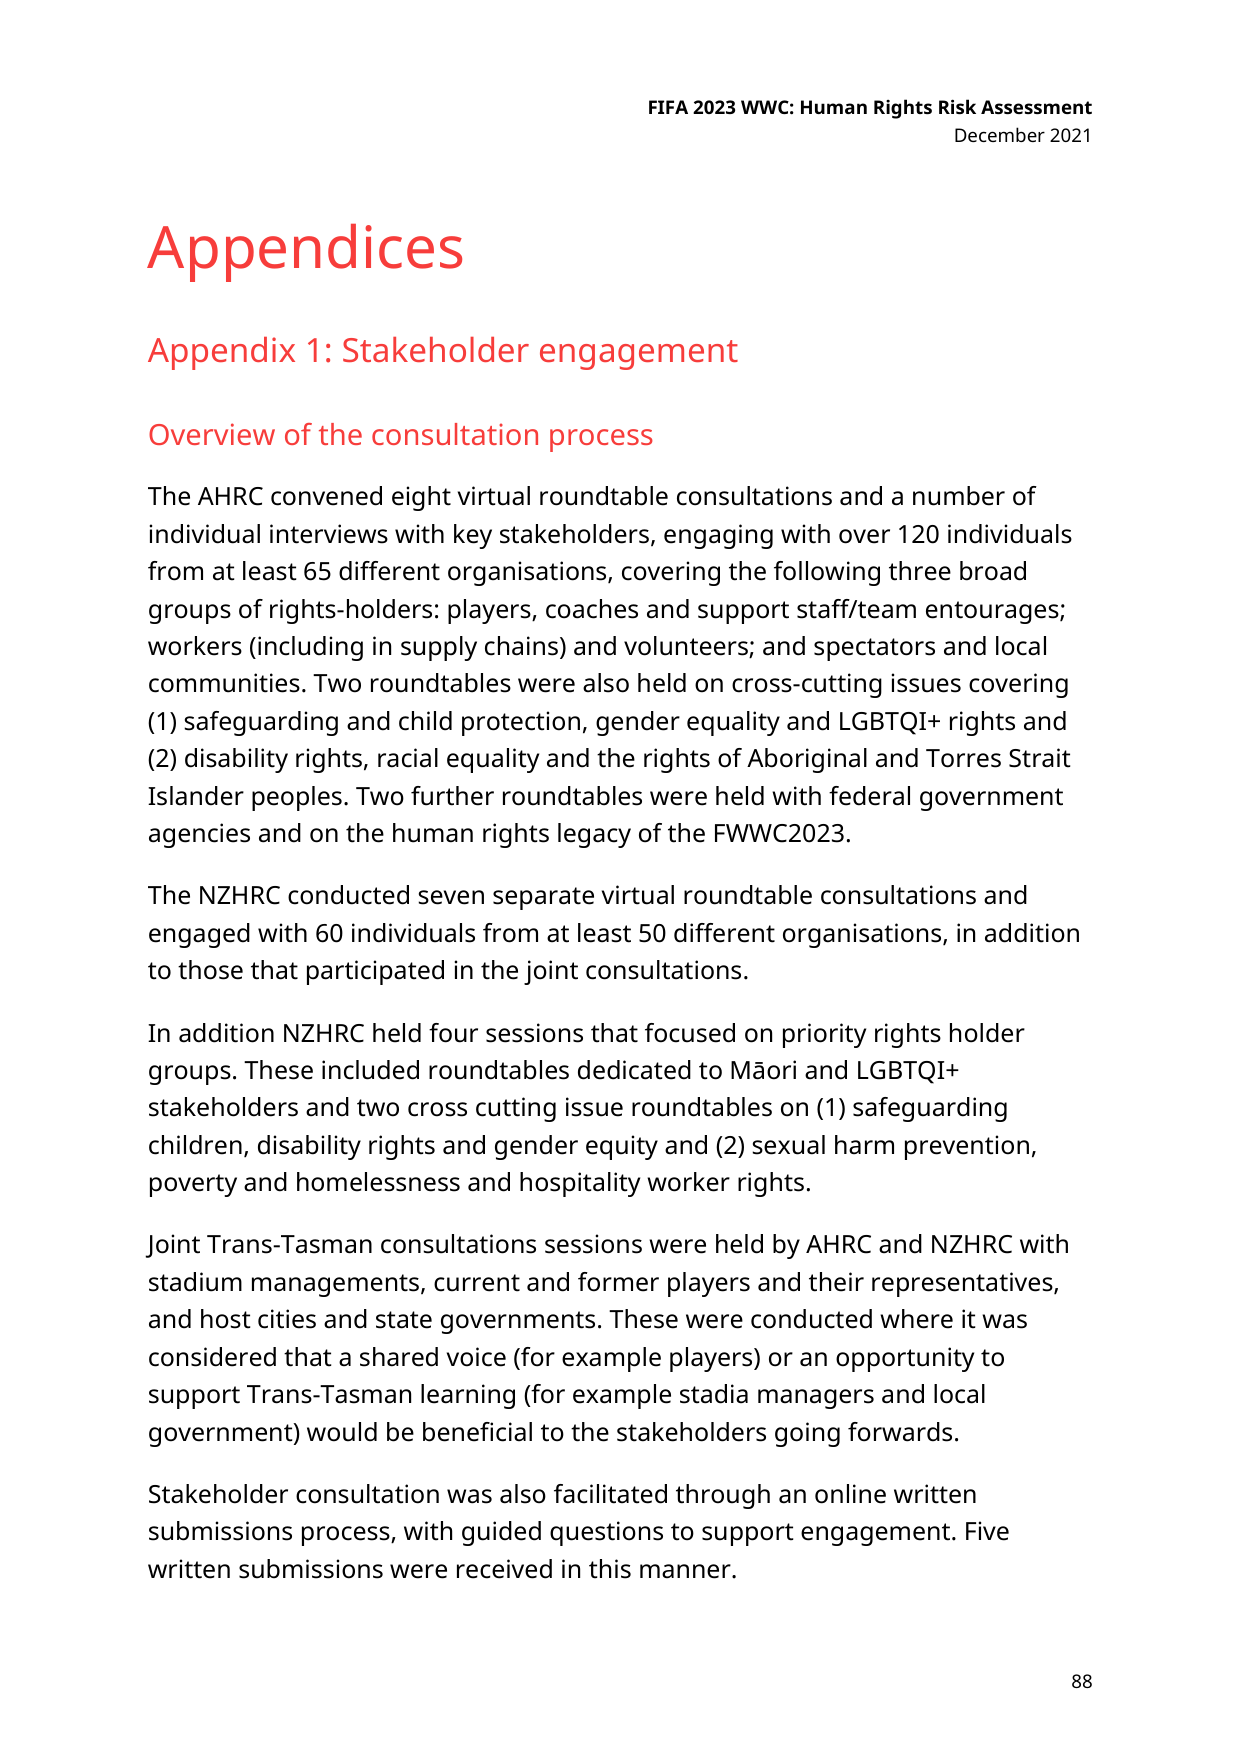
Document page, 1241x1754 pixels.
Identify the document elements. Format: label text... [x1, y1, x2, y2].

subtitle Appendix 1: Stakeholder engagement [148, 327, 1092, 373]
text In addition NZHRC held four sessions that focused on priority rights holder groups. These included roundtables dedicated to Māori and LGBTQI+ stakeholders and two cross cutting issue roundtables on (1) safeguarding children, disability rights and gender equity and (2) sexual harm prevention, poverty and homelessness and hospitality worker rights. [148, 1015, 1092, 1199]
text The NZHRC conducted seven separate virtual roundtable consultations and engaged with 60 individuals from at least 50 different organisations, in addition to those that participated in the joint consultations. [148, 878, 1092, 987]
text Stakeholder consultation was also facilitated through an online written submissions process, with guided questions to support engagement. Five written submissions were received in this manner. [148, 1477, 1092, 1585]
subtitle Overview of the consultation process [148, 414, 1092, 454]
text Joint Trans-Tasman consultations sessions were held by AHRC and NZHRC with stadium managements, current and former players and their representatives, and host cities and state governments. These were conducted where it was considered that a shared voice (for example players) or an opportunity to support Trans-Tasman learning (for example stadia managers and local government) would be beneficial to the stakeholders going forwards. [148, 1227, 1092, 1448]
text The AHRC convened eight virtual roundtable consultations and a number of individual interviews with key stakeholders, engaging with over 120 individuals from at least 65 different organisations, covering the following three broad groups of rights-holders: players, coaches and support staff/team entourages; workers (including in supply chains) and volunteers; and spectators and local communities. Two roundtables were also held on cross-cutting issues covering (1) safeguarding and child protection, gender equality and LGBTQI+ rights and (2) disability rights, racial equality and the rights of Aboriginal and Torres Strait Islander peoples. Two further roundtables were held with federal government agencies and on the human rights legacy of the FWWC2023. [148, 479, 1092, 850]
subtitle Appendices [148, 206, 1092, 286]
